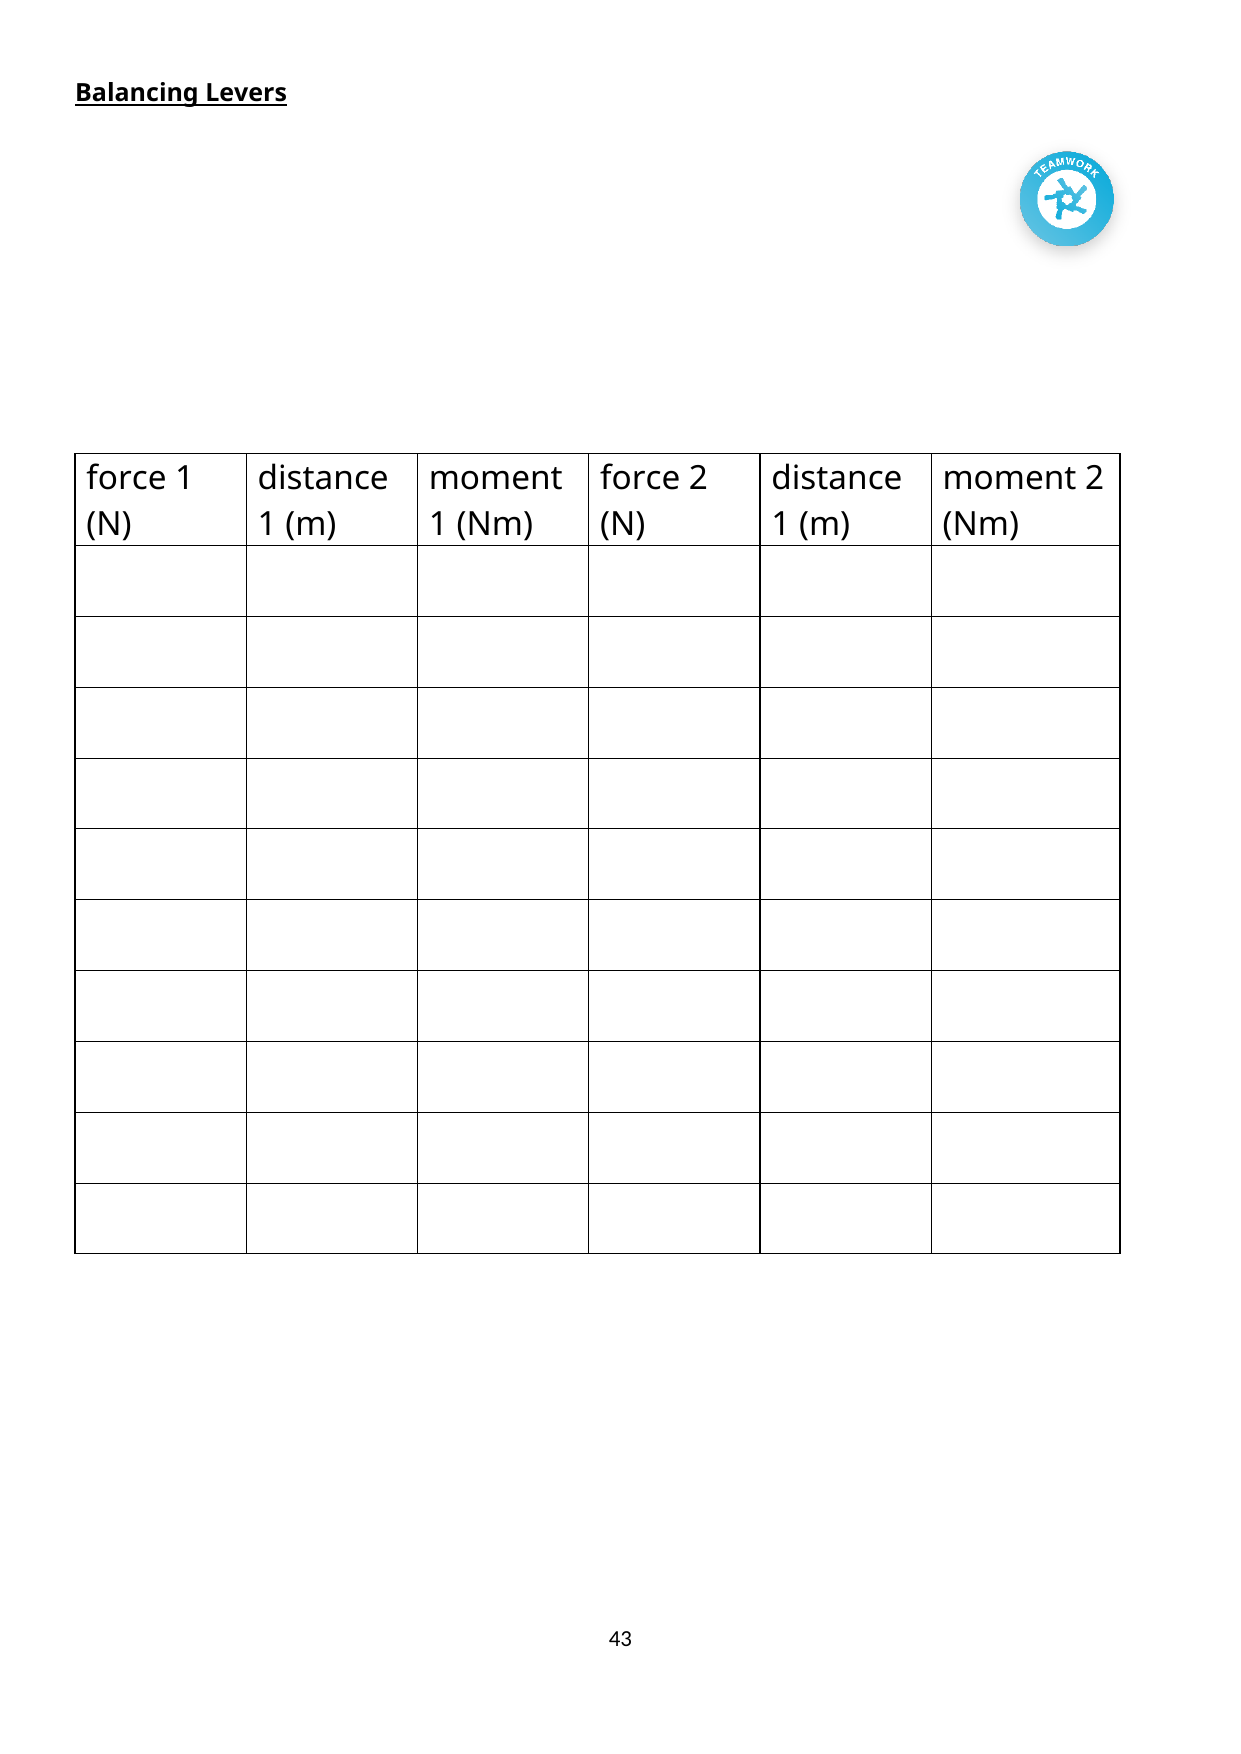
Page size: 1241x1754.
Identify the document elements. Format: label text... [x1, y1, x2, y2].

table_cell [932, 617, 1119, 687]
table_cell [589, 971, 759, 1041]
table_cell [761, 759, 931, 828]
table_cell [76, 1113, 246, 1182]
table_cell [247, 759, 417, 828]
table_cell [761, 546, 931, 616]
table_cell [589, 759, 759, 828]
table_cell [932, 546, 1119, 616]
table_cell [761, 829, 931, 899]
table_header force 1 (N) [76, 454, 246, 545]
table_cell [76, 546, 246, 616]
table_cell [418, 971, 588, 1041]
table_cell [247, 1042, 417, 1112]
table_header distance 1 (m) [247, 454, 417, 545]
table_cell [418, 759, 588, 828]
table_cell [932, 1184, 1119, 1253]
table_cell [589, 900, 759, 970]
table_header force 2 (N) [589, 454, 759, 545]
table_cell [761, 1042, 931, 1112]
table_cell [76, 1184, 246, 1253]
table_cell [932, 688, 1119, 757]
table_cell [589, 1042, 759, 1112]
text Balancing Levers [75, 75, 1165, 109]
table_cell [418, 900, 588, 970]
table_cell [589, 546, 759, 616]
picture [995, 132, 1138, 276]
table_cell [247, 829, 417, 899]
table_cell [76, 900, 246, 970]
table_cell [761, 1184, 931, 1253]
table_cell [418, 688, 588, 757]
table_cell [589, 1184, 759, 1253]
table_cell [761, 617, 931, 687]
table_cell [589, 617, 759, 687]
table_cell [932, 1113, 1119, 1182]
table_cell [76, 759, 246, 828]
table_cell [76, 688, 246, 757]
table_cell [418, 617, 588, 687]
table_cell [76, 971, 246, 1041]
table_cell [247, 617, 417, 687]
table_cell [932, 829, 1119, 899]
table_cell [247, 971, 417, 1041]
table_cell [932, 971, 1119, 1041]
table_header distance 1 (m) [761, 454, 931, 545]
table_cell [761, 971, 931, 1041]
table_cell [247, 900, 417, 970]
table_cell [76, 829, 246, 899]
table_cell [932, 759, 1119, 828]
table_cell [247, 688, 417, 757]
table_cell [589, 1113, 759, 1182]
table_cell [761, 1113, 931, 1182]
table_cell [247, 546, 417, 616]
table_header moment 2 (Nm) [932, 454, 1119, 545]
table_cell [76, 1042, 246, 1112]
table_header moment 1 (Nm) [418, 454, 588, 545]
table_cell [418, 829, 588, 899]
table_cell [932, 1042, 1119, 1112]
table_cell [247, 1113, 417, 1182]
table_cell [418, 1184, 588, 1253]
table_cell [418, 1042, 588, 1112]
table_cell [76, 617, 246, 687]
table_cell [761, 688, 931, 757]
table_cell [589, 688, 759, 757]
table_cell [418, 1113, 588, 1182]
table_cell [761, 900, 931, 970]
table_cell [418, 546, 588, 616]
table_cell [247, 1184, 417, 1253]
table_cell [932, 900, 1119, 970]
table_cell [589, 829, 759, 899]
